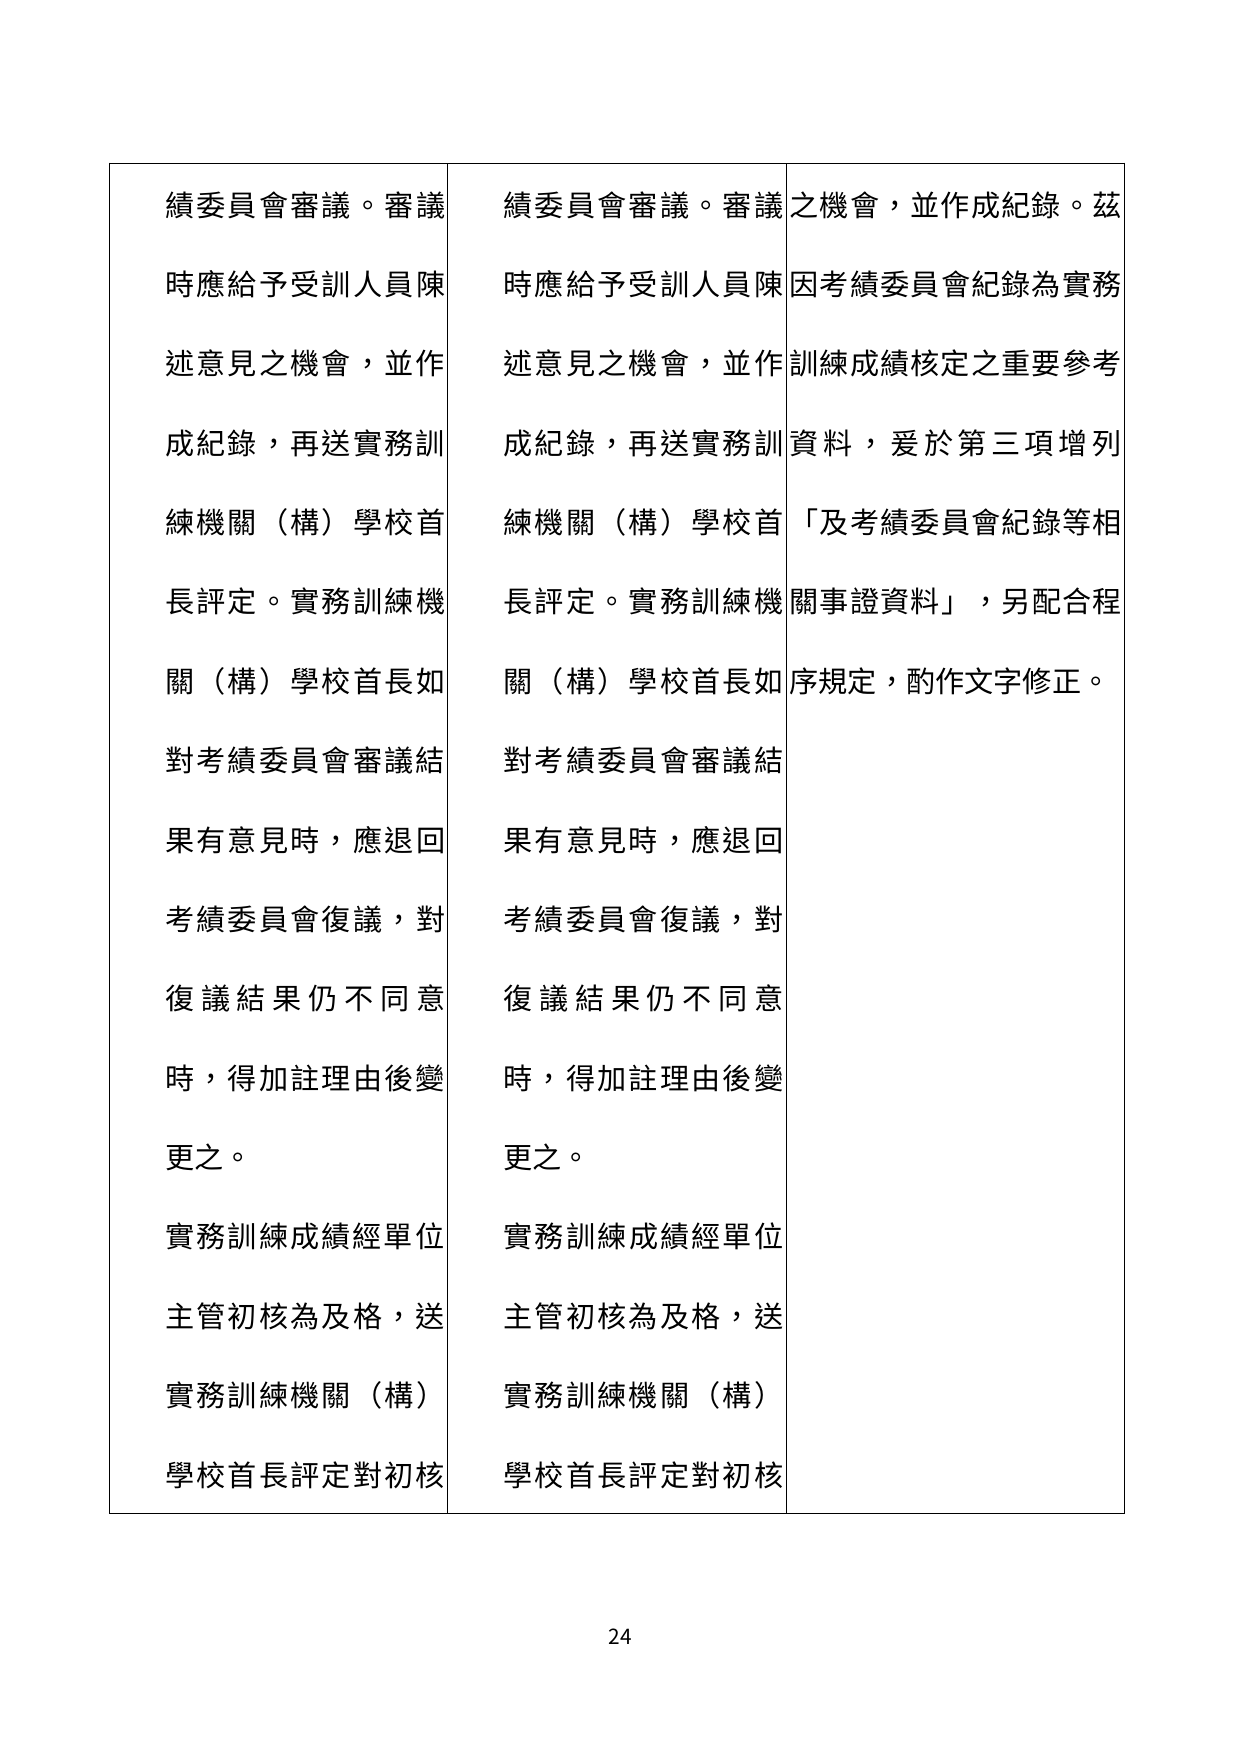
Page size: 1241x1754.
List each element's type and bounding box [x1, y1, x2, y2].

table_cell [787, 164, 1124, 1513]
table_cell [110, 164, 447, 1513]
table_cell [448, 164, 786, 1513]
